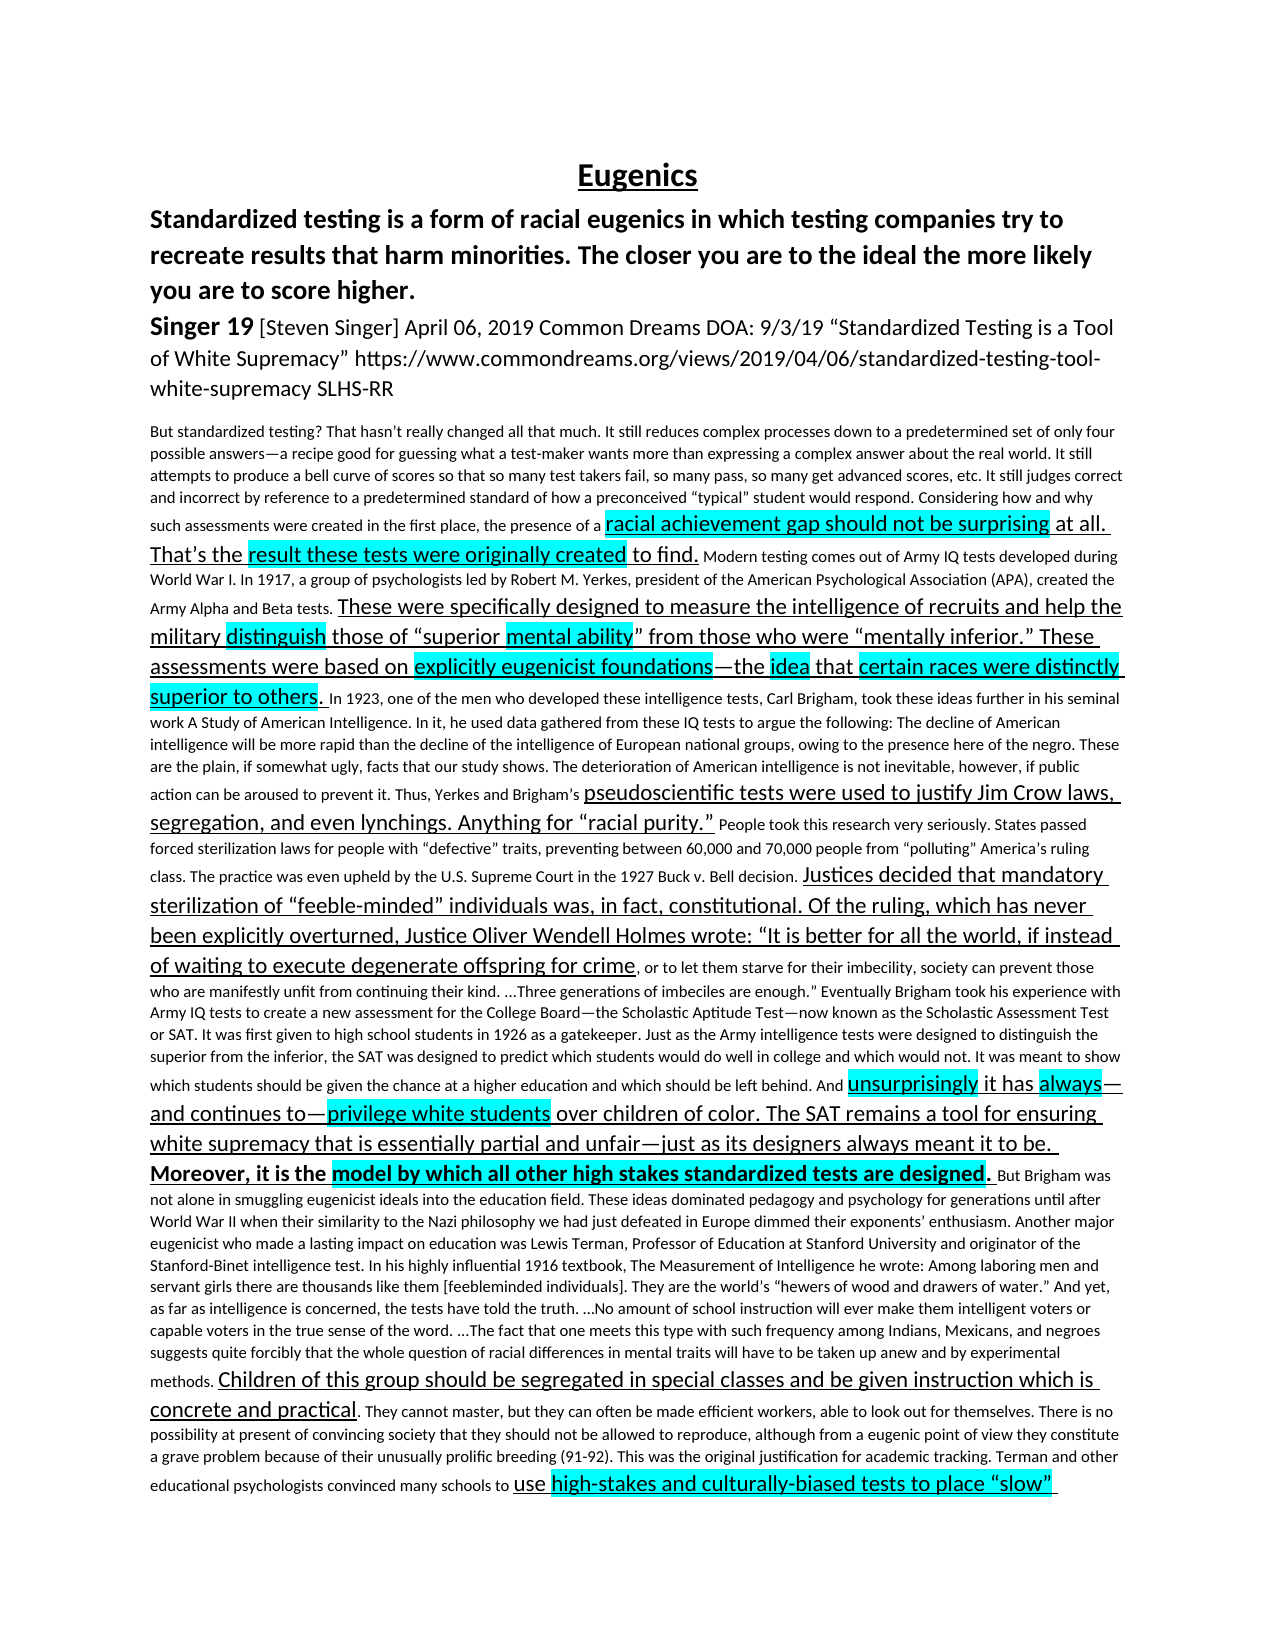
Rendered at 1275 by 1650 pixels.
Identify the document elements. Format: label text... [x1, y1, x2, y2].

text Singer 19 [Steven Singer] April 06, 2019 Common Dreams DOA: 9/3/19 “Standardized Testing is a Tool of White Supremacy” https://www.commondreams.org/views/2019/04/06/standardized-testing-tool-white-supremacy SLHS-RR [150, 309, 1125, 403]
subtitle Standardized testing is a form of racial eugenics in which testing companies try to recreate results that harm minorities. The closer you are to the ideal the more likely you are to score higher. [150, 202, 1125, 307]
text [150, 678, 1125, 1497]
subtitle Eugenics [150, 154, 1125, 195]
